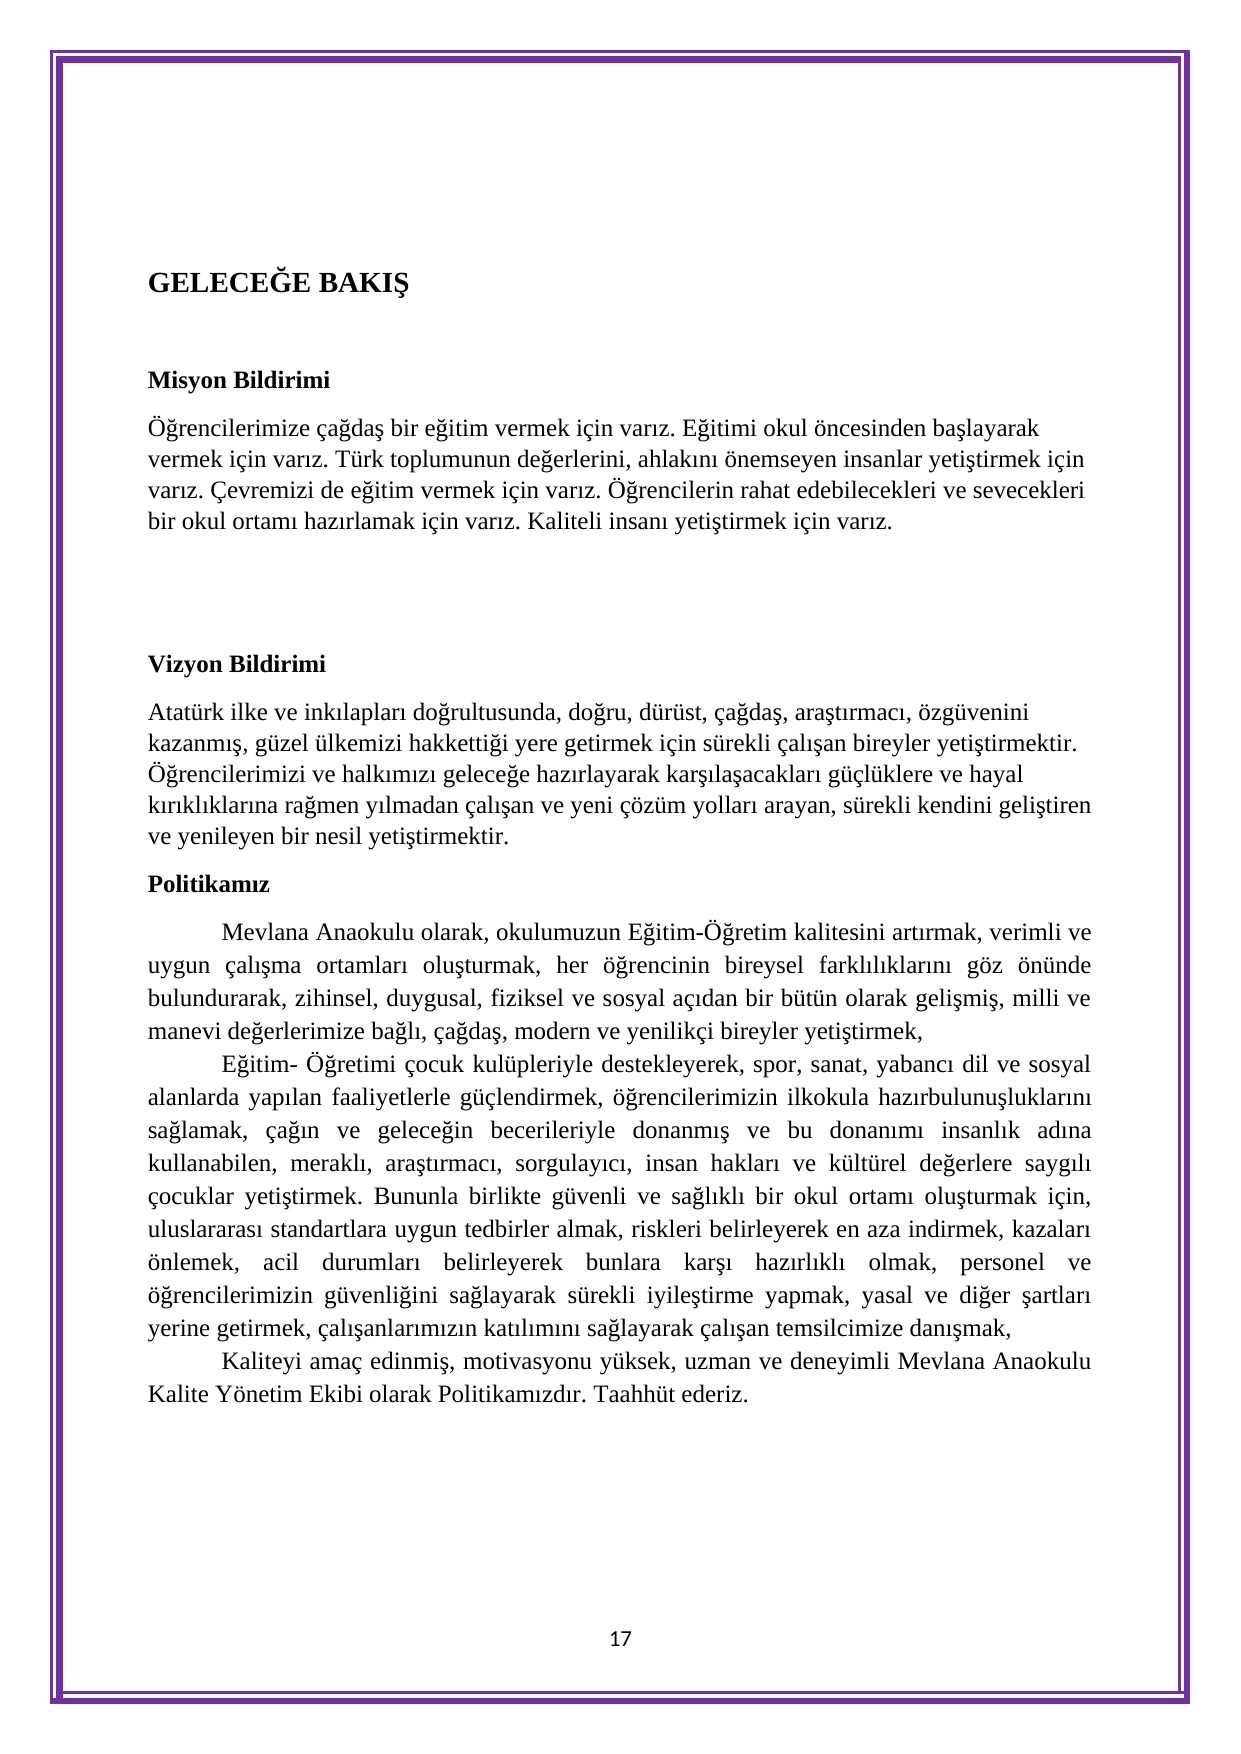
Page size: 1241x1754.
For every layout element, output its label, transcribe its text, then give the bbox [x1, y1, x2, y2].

text Kaliteyi amaç edinmiş, motivasyonu yüksek, uzman ve deneyimli Mevlana Anaokulu Kalite Yönetim Ekibi olarak Politikamızdır. Taahhüt ederiz. [148, 1346, 1092, 1408]
text GELECEĞE BAKIŞ [148, 265, 1092, 298]
text Mevlana Anaokulu olarak, okulumuzun Eğitim-Öğretim kalitesini artırmak, verimli ve uygun çalışma ortamları oluşturmak, her öğrencinin bireysel farklılıklarını göz önünde bulundurarak, zihinsel, duygusal, fiziksel ve sosyal açıdan bir bütün olarak gelişmiş, milli ve manevi değerlerimize bağlı, çağdaş, modern ve yenilikçi bireyler yetiştirmek, [148, 917, 1092, 1044]
text Eğitim- Öğretimi çocuk kulüpleriyle destekleyerek, spor, sanat, yabancı dil ve sosyal alanlarda yapılan faaliyetlerle güçlendirmek, öğrencilerimizin ilkokula hazırbulunuşluklarını sağlamak, çağın ve geleceğin becerileriyle donanmış ve bu donanımı insanlık adına kullanabilen, meraklı, araştırmacı, sorgulayıcı, insan hakları ve kültürel değerlere saygılı çocuklar yetiştirmek. Bununla birlikte güvenli ve sağlıklı bir okul ortamı oluşturmak için, uluslararası standartlara uygun tedbirler almak, riskleri belirleyerek en aza indirmek, kazaları önlemek, acil durumları belirleyerek bunlara karşı hazırlıklı olmak, personel ve öğrencilerimizin güvenliğini sağlayarak sürekli iyileştirme yapmak, yasal ve diğer şartları yerine getirmek, çalışanlarımızın katılımını sağlayarak çalışan temsilcimize danışmak, [148, 1049, 1092, 1342]
text Misyon Bildirimi [148, 365, 1092, 394]
text Atatürk ilke ve inkılapları doğrultusunda, doğru, dürüst, çağdaş, araştırmacı, özgüvenini kazanmış, güzel ülkemizi hakkettiği yere getirmek için sürekli çalışan bireyler yetiştirmektir. Öğrencilerimizi ve halkımızı geleceğe hazırlayarak karşılaşacakları güçlüklere ve hayal kırıklıklarına rağmen yılmadan çalışan ve yeni çözüm yolları arayan, sürekli kendini geliştiren ve yenileyen bir nesil yetiştirmektir. [148, 697, 1092, 850]
text Politikamız [148, 869, 1092, 898]
text Vizyon Bildirimi [148, 649, 1092, 678]
text Öğrencilerimize çağdaş bir eğitim vermek için varız. Eğitimi okul öncesinden başlayarak vermek için varız. Türk toplumunun değerlerini, ahlakını önemseyen insanlar yetiştirmek için varız. Çevremizi de eğitim vermek için varız. Öğrencilerin rahat edebilecekleri ve sevecekleri bir okul ortamı hazırlamak için varız. Kaliteli insanı yetiştirmek için varız. [148, 413, 1092, 535]
